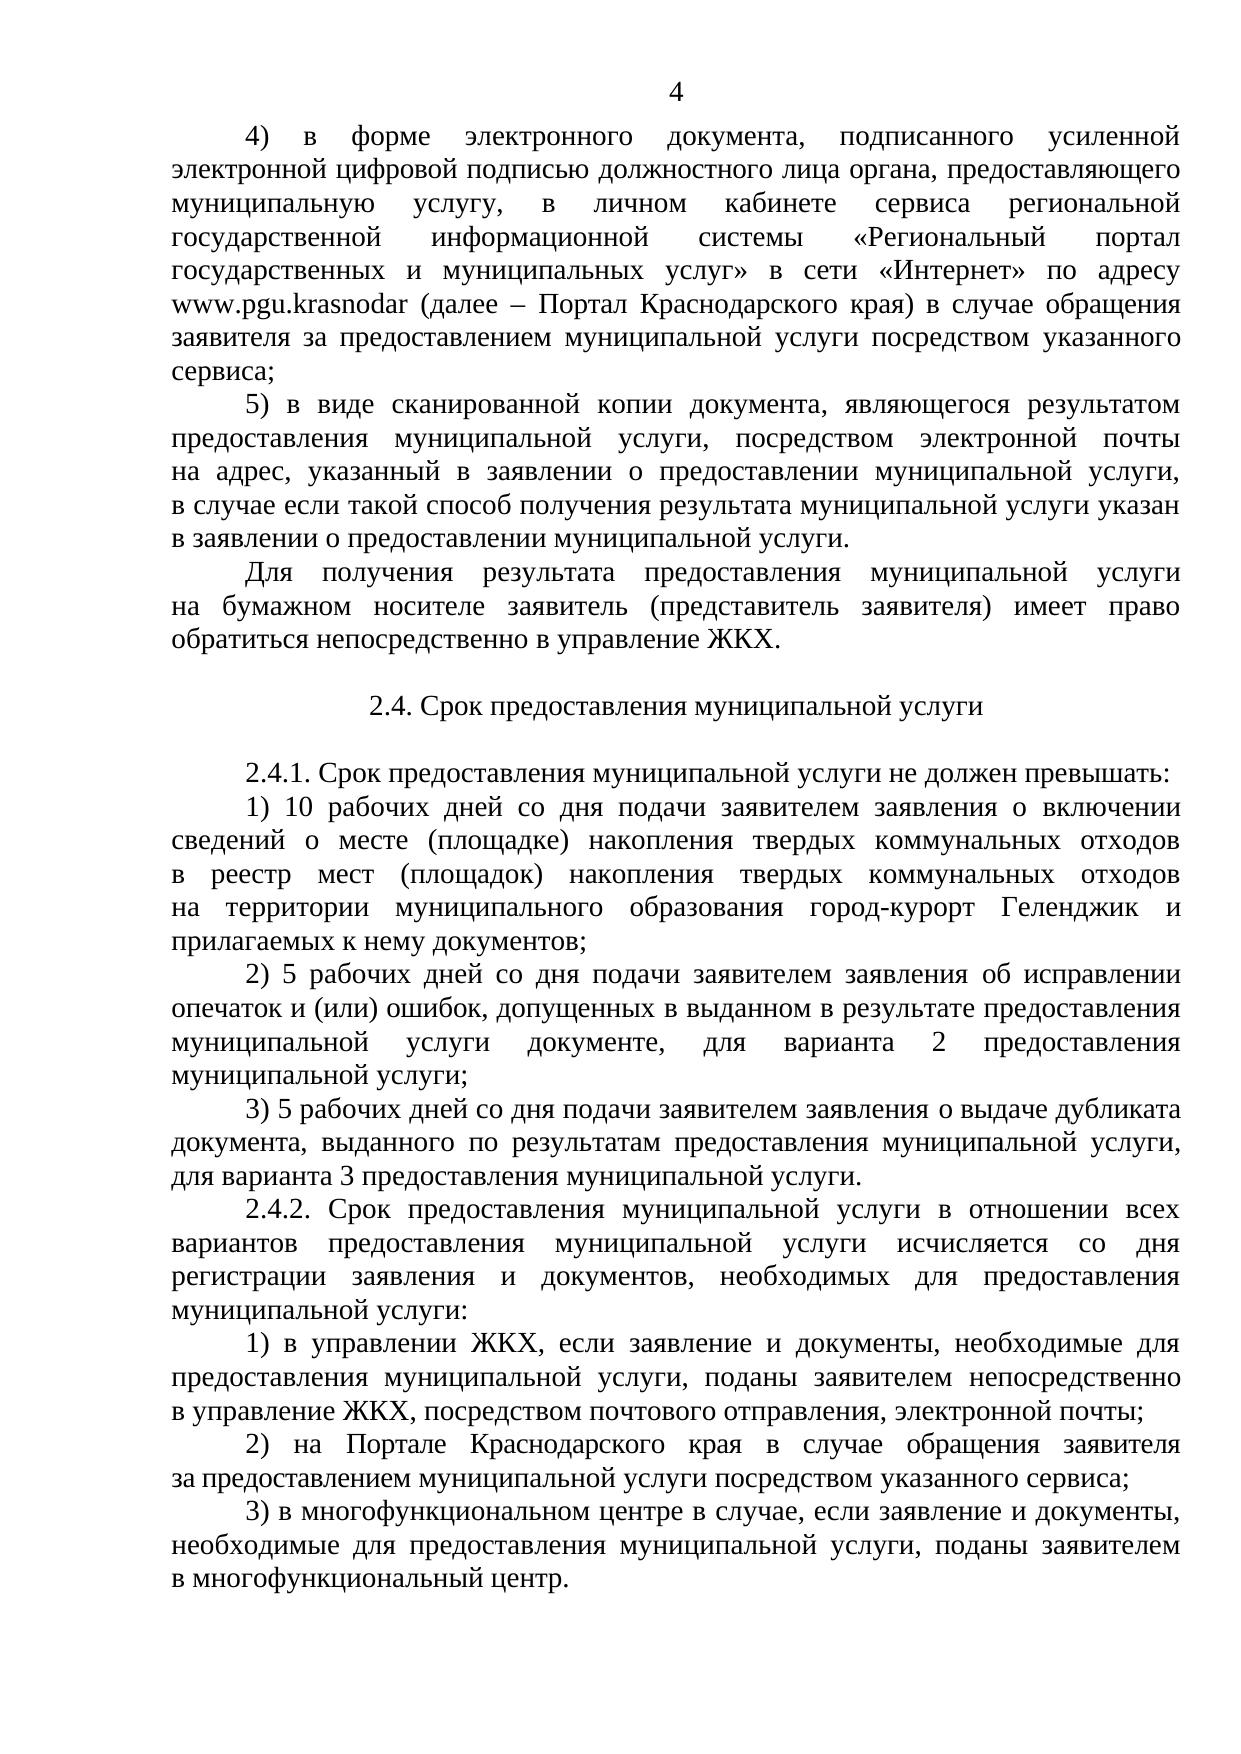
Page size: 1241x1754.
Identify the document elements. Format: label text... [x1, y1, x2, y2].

text 3) в многофункциональном центре в случае, если заявление и документы, необходимые для предоставления муниципальной услуги, поданы заявителем в многофункциональный центр. [171, 1493, 1181, 1594]
text 2.4.2. Срок предоставления муниципальной услуги в отношении всех вариантов предоставления муниципальной услуги исчисляется со дня регистрации заявления и документов, необходимых для предоставления муниципальной услуги: [171, 1191, 1181, 1326]
text 2) на Портале Краснодарского края в случае обращения заявителя за предоставлением муниципальной услуги посредством указанного сервиса; [171, 1426, 1181, 1493]
text 2.4.1. Срок предоставления муниципальной услуги не должен превышать: [171, 755, 1181, 789]
text 3) 5 рабочих дней со дня подачи заявителем заявления о выдаче дубликата документа, выданного по результатам предоставления муниципальной услуги, для варианта 3 предоставления муниципальной услуги. [171, 1091, 1181, 1191]
text 2.4. Срок предоставления муниципальной услуги [171, 688, 1181, 722]
text Для получения результата предоставления муниципальной услуги на бумажном носителе заявитель (представитель заявителя) имеет право обратиться непосредственно в управление ЖКХ. [171, 554, 1181, 655]
text 4) в форме электронного документа, подписанного усиленной электронной цифровой подписью должностного лица органа, предоставляющего муниципальную услугу, в личном кабинете сервиса региональной государственной информационной системы «Региональный портал государственных и муниципальных услуг» в сети «Интернет» по адресу www.pgu.krasnodar (далее – Портал Краснодарского края) в случае обращения заявителя за предоставлением муниципальной услуги посредством указанного сервиса; [171, 118, 1181, 386]
text 1) 10 рабочих дней со дня подачи заявителем заявления о включении сведений о месте (площадке) накопления твердых коммунальных отходов в реестр мест (площадок) накопления твердых коммунальных отходов на территории муниципального образования город-курорт Геленджик и прилагаемых к нему документов; [171, 789, 1181, 957]
text 1) в управлении ЖКХ, если заявление и документы, необходимые для предоставления муниципальной услуги, поданы заявителем непосредственно в управление ЖКХ, посредством почтового отправления, электронной почты; [171, 1326, 1181, 1426]
text 5) в виде сканированной копии документа, являющегося результатом предоставления муниципальной услуги, посредством электронной почты на адрес, указанный в заявлении о предоставлении муниципальной услуги, в случае если такой способ получения результата муниципальной услуги указан в заявлении о предоставлении муниципальной услуги. [171, 386, 1181, 554]
text 2) 5 рабочих дней со дня подачи заявителем заявления об исправлении опечаток и (или) ошибок, допущенных в выданном в результате предоставления муниципальной услуги документе, для варианта 2 предоставления муниципальной услуги; [171, 957, 1181, 1091]
